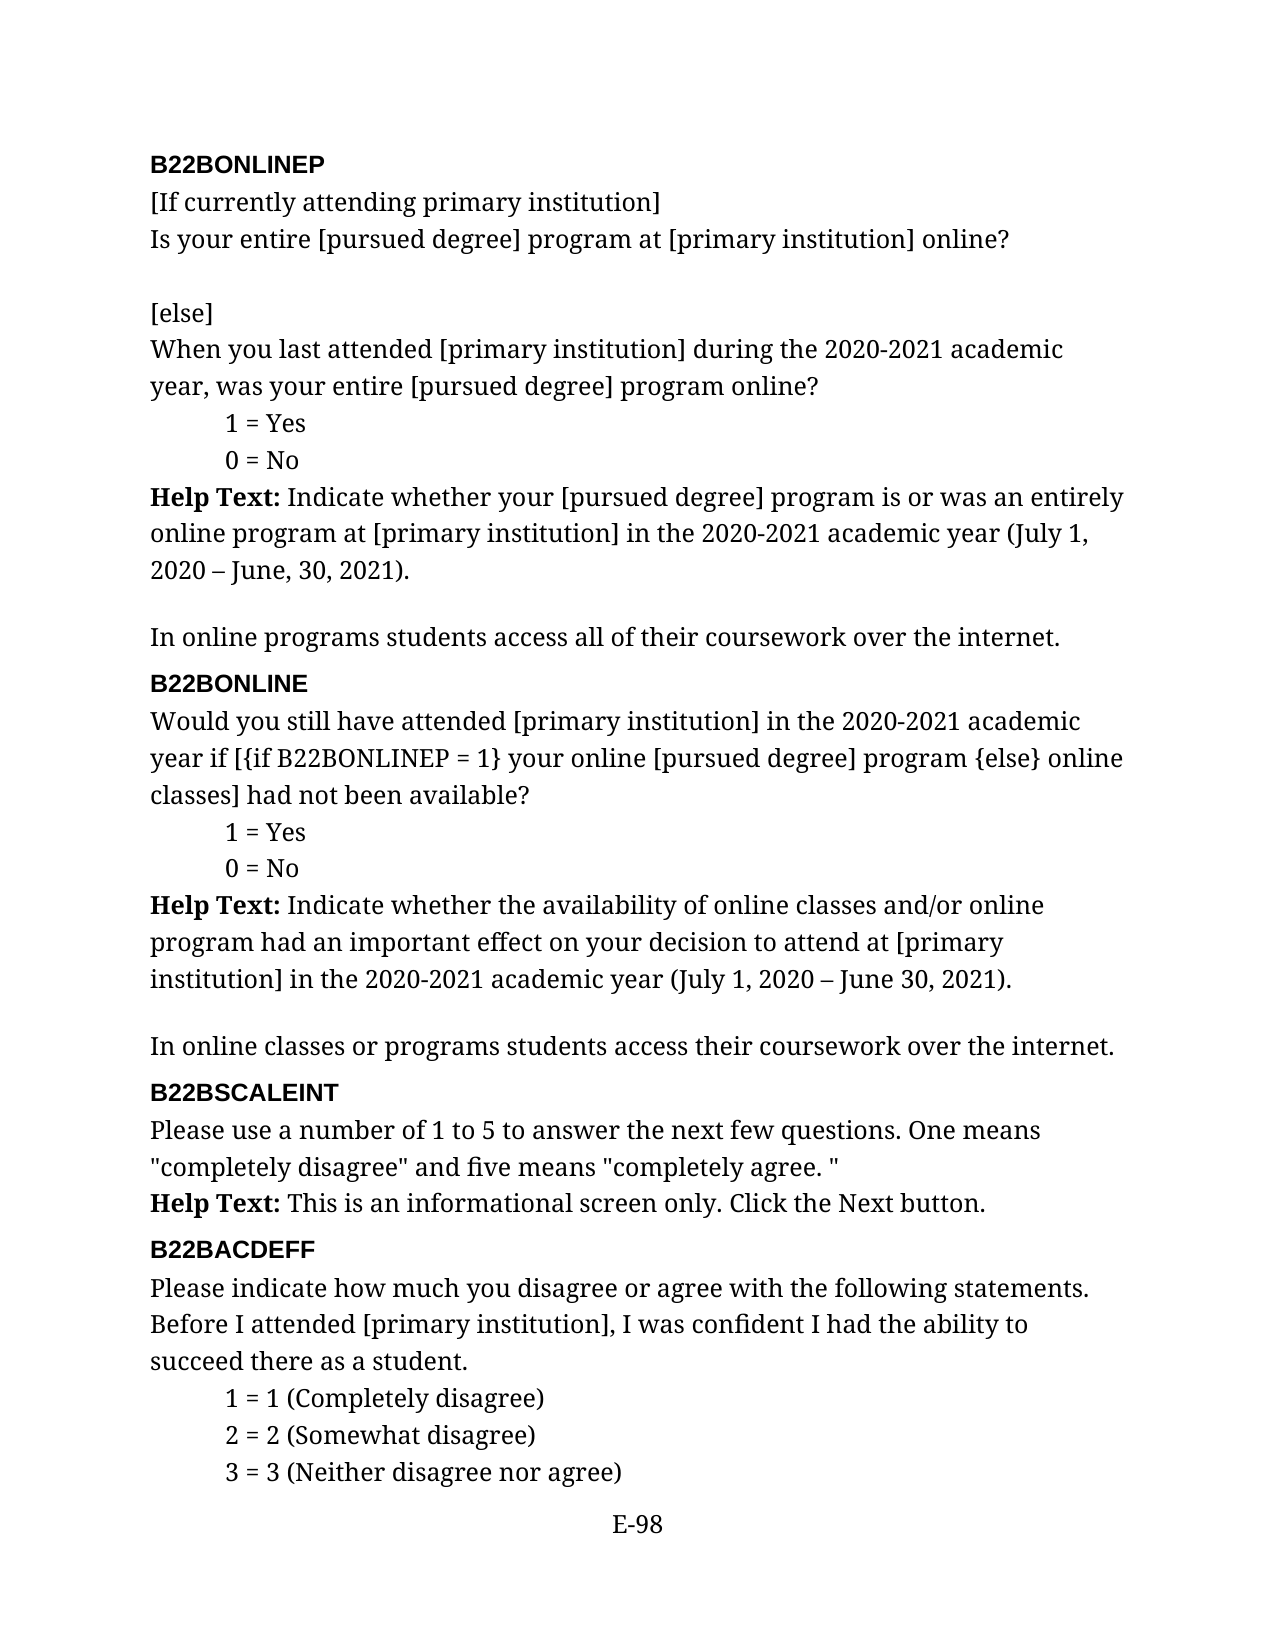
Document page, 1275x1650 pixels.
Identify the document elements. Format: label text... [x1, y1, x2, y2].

text When you last attended [primary institution] during the 2020-2021 academic year, was your entire [pursued degree] program online? [150, 332, 1125, 403]
subtitle B22BONLINE [150, 669, 1125, 698]
text Help Text: Indicate whether your [pursued degree] program is or was an entirely online program at [primary institution] in the 2020-2021 academic year (July 1, 2020 – June, 30, 2021). In online programs students access all of their coursework over the internet. [150, 479, 1125, 654]
text 3 = 3 (Neither disagree nor agree) [150, 1454, 1125, 1488]
text Would you still have attended [primary institution] in the 2020-2021 academic year if [{if B22BONLINEP = 1} your online [pursued degree] program {else} online classes] had not been available? [150, 704, 1125, 812]
text [If currently attending primary institution] [150, 185, 1125, 219]
text 1 = Yes [150, 406, 1125, 440]
text 0 = No [150, 442, 1125, 476]
text 1 = 1 (Completely disagree) [150, 1381, 1125, 1415]
text Help Text: Indicate whether the availability of online classes and/or online program had an important effect on your decision to attend at [primary institution] in the 2020-2021 academic year (July 1, 2020 – June 30, 2021). In online classes or programs students access their coursework over the internet. [150, 888, 1125, 1062]
text Before I attended [primary institution], I was confident I had the ability to succeed there as a student. [150, 1307, 1125, 1378]
subtitle B22BONLINEP [150, 150, 1125, 179]
text 1 = Yes [150, 814, 1125, 848]
text [else] [150, 295, 1125, 329]
text 0 = No [150, 851, 1125, 885]
text Please use a number of 1 to 5 to answer the next few questions. One means "completely disagree" and five means "completely agree. " [150, 1113, 1125, 1183]
text Please indicate how much you disagree or agree with the following statements. [150, 1270, 1125, 1304]
text 2 = 2 (Somewhat disagree) [150, 1417, 1125, 1452]
subtitle B22BACDEFF [150, 1235, 1125, 1264]
text Help Text: This is an informational screen only. Click the Next button. [150, 1186, 1125, 1220]
text Is your entire [pursued degree] program at [primary institution] online? [150, 222, 1125, 256]
subtitle B22BSCALEINT [150, 1078, 1125, 1106]
